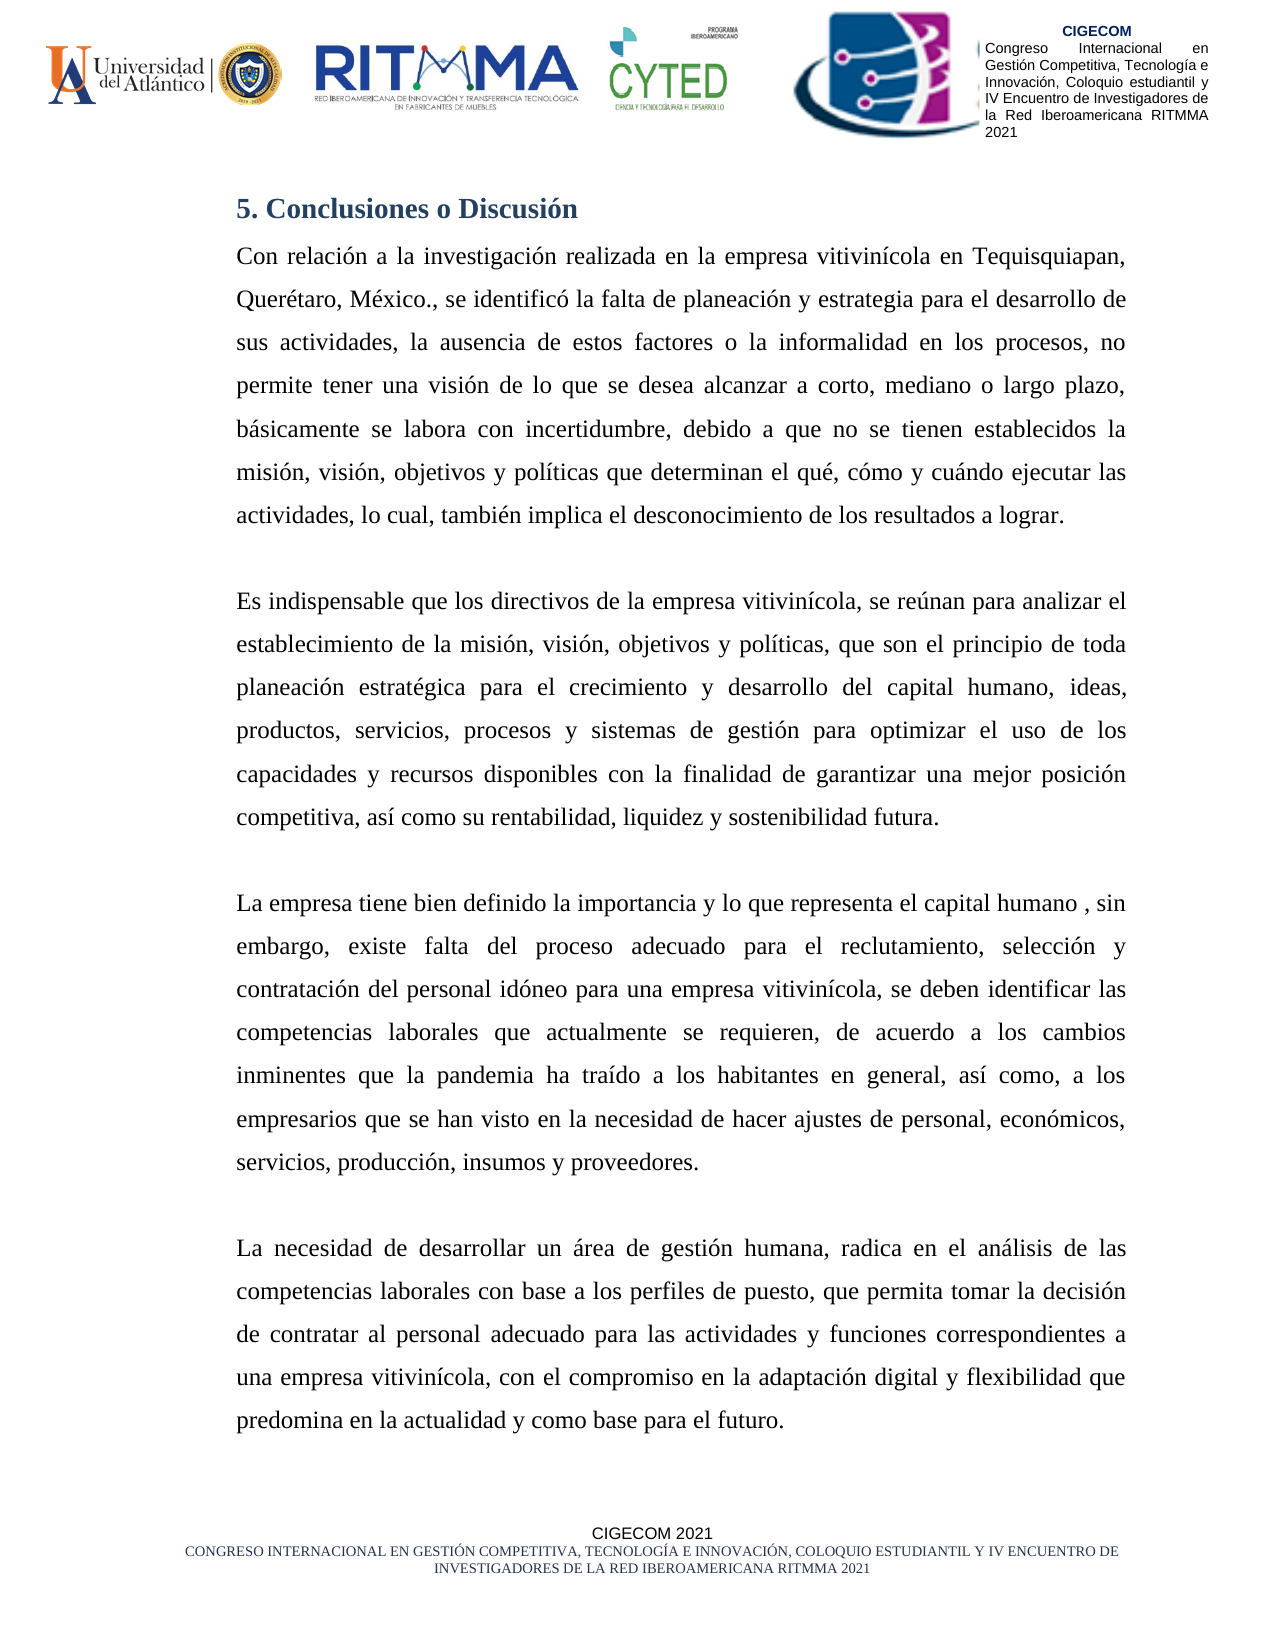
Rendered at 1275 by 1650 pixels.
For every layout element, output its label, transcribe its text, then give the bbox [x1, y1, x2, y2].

picture [606, 18, 743, 120]
picture [771, 0, 980, 147]
text La necesidad de desarrollar un área de gestión humana, radica en el análisis de las competencias laborales con base a los perfiles de puesto, que permita tomar la decisión de contratar al personal adecuado para las actividades y funciones correspondientes a una empresa vitivinícola, con el compromiso en la adaptación digital y flexibilidad que predomina en la actualidad y como base para el futuro. [236, 1233, 1127, 1434]
text 5. Conclusiones o Discusión [236, 191, 1127, 224]
picture [310, 36, 585, 117]
text Es indispensable que los directivos de la empresa vitivinícola, se reúnan para analizar el establecimiento de la misión, visión, objetivos y políticas, que son el principio de toda planeación estratégica para el crecimiento y desarrollo del capital humano, ideas, productos, servicios, procesos y sistemas de gestión para optimizar el uso de los capacidades y recursos disponibles con la finalidad de garantizar una mejor posición competitiva, así como su rentabilidad, liquidez y sostenibilidad futura. [236, 586, 1127, 831]
picture [46, 43, 282, 105]
text La empresa tiene bien definido la importancia y lo que representa el capital humano , sin embargo, existe falta del proceso adecuado para el reclutamiento, selección y contratación del personal idóneo para una empresa vitivinícola, se deben identificar las competencias laborales que actualmente se requieren, de acuerdo a los cambios inminentes que la pandemia ha traído a los habitantes en general, así como, a los empresarios que se han visto en la necesidad de hacer ajustes de personal, económicos, servicios, producción, insumos y proveedores. [236, 888, 1127, 1176]
text Con relación a la investigación realizada en la empresa vitivinícola en Tequisquiapan, Querétaro, México., se identificó la falta de planeación y estrategia para el desarrollo de sus actividades, la ausencia de estos factores o la informalidad en los procesos, no permite tener una visión de lo que se desea alcanzar a corto, mediano o largo plazo, básicamente se labora con incertidumbre, debido a que no se tienen establecidos la misión, visión, objetivos y políticas que determinan el qué, cómo y cuándo ejecutar las actividades, lo cual, también implica el desconocimiento de los resultados a lograr. [236, 241, 1127, 529]
